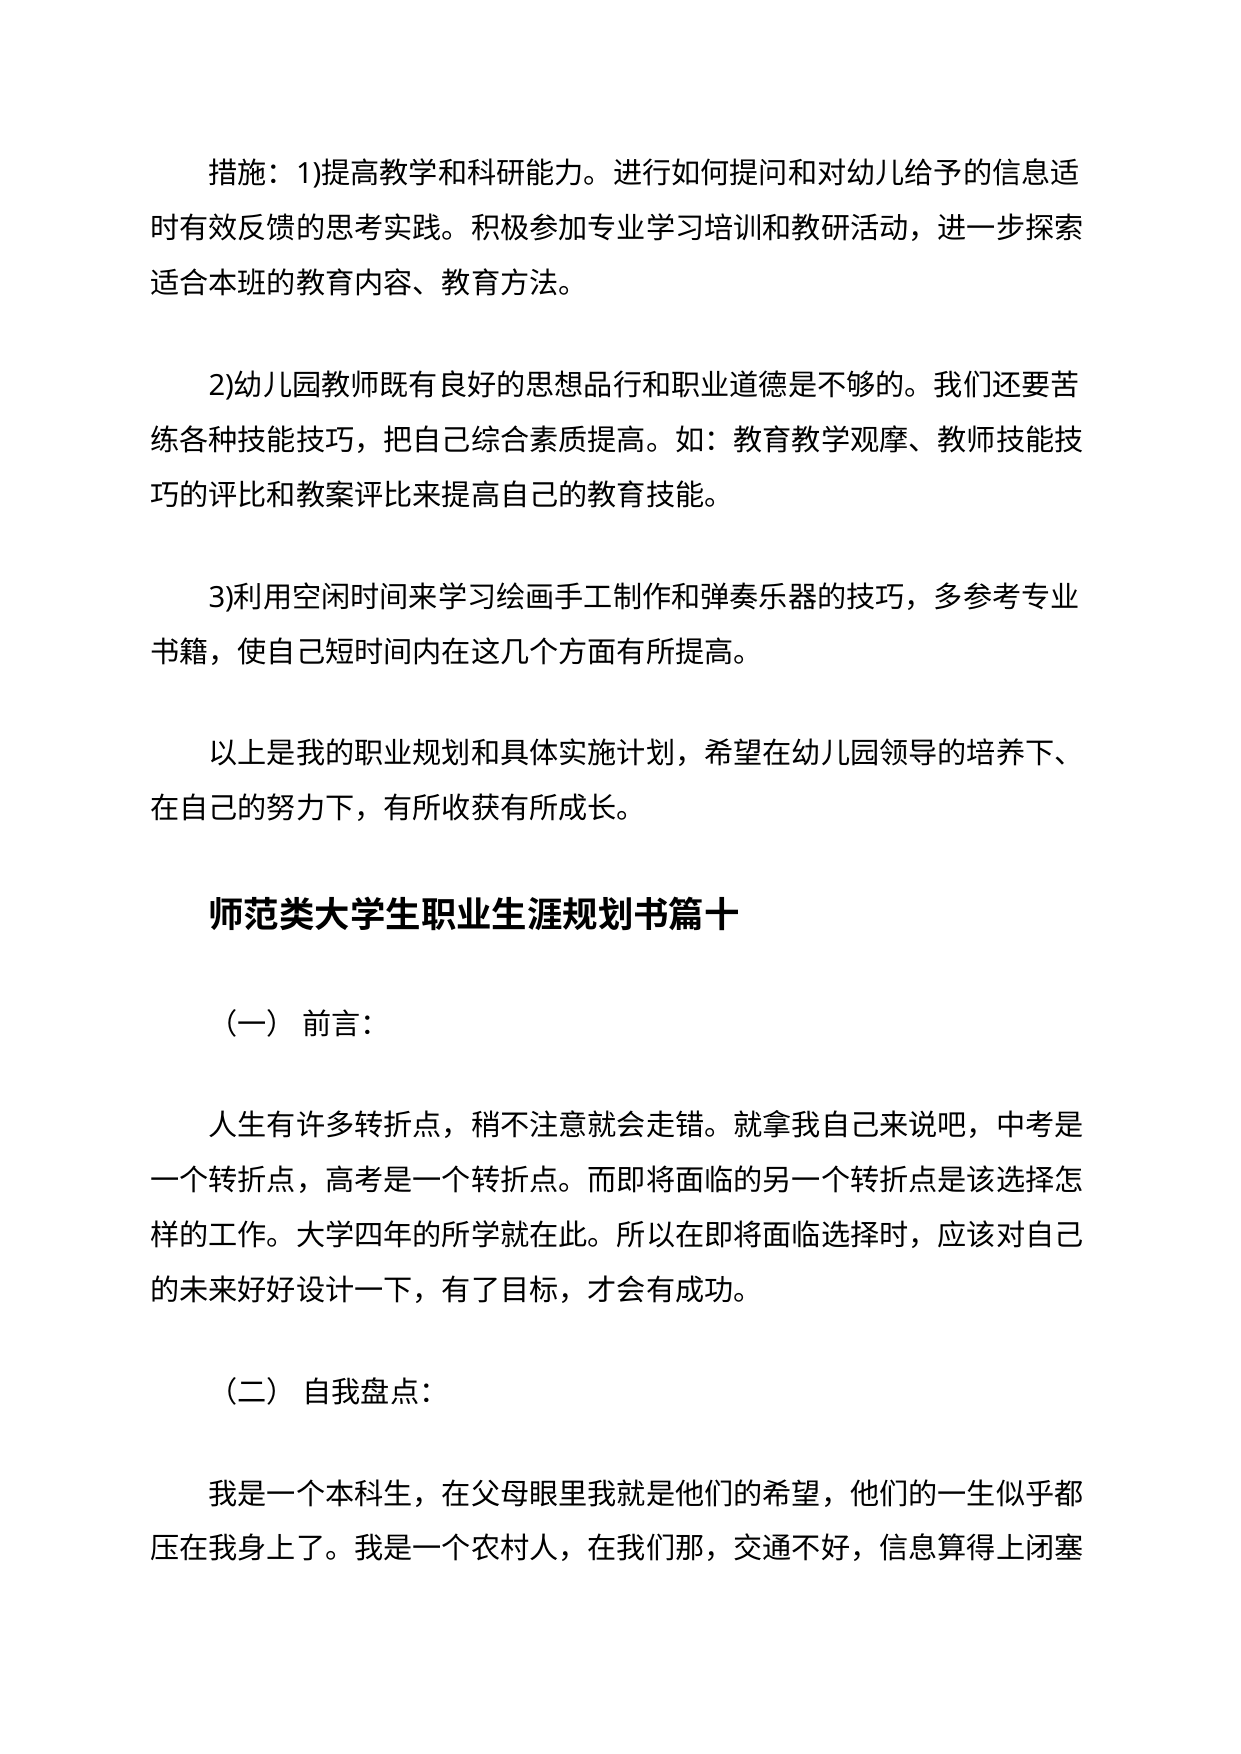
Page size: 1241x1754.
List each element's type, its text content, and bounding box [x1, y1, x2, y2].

text 3)利用空闲时间来学习绘画手工制作和弹奏乐器的技巧，多参考专业书籍，使自己短时间内在这几个方面有所提高。 [150, 573, 1090, 671]
text （二） 自我盘点： [150, 1368, 1090, 1411]
text （一） 前言： [150, 1000, 1090, 1042]
text 人生有许多转折点，稍不注意就会走错。就拿我自己来说吧，中考是一个转折点，高考是一个转折点。而即将面临的另一个转折点是该选择怎样的工作。大学四年的所学就在此。所以在即将面临选择时，应该对自己的未来好好设计一下，有了目标，才会有成功。 [150, 1102, 1090, 1309]
text 2)幼儿园教师既有良好的思想品行和职业道德是不够的。我们还要苦练各种技能技巧，把自己综合素质提高。如：教育教学观摩、教师技能技巧的评比和教案评比来提高自己的教育技能。 [150, 362, 1090, 514]
text 师范类大学生职业生涯规划书篇十 [150, 887, 1090, 938]
text 以上是我的职业规划和具体实施计划，希望在幼儿园领导的培养下、在自己的努力下，有所收获有所成长。 [150, 730, 1090, 827]
text 措施：1)提高教学和科研能力。进行如何提问和对幼儿给予的信息适时有效反馈的思考实践。积极参加专业学习培训和教研活动，进一步探索适合本班的教育内容、教育方法。 [150, 150, 1090, 302]
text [150, 1470, 1090, 1567]
